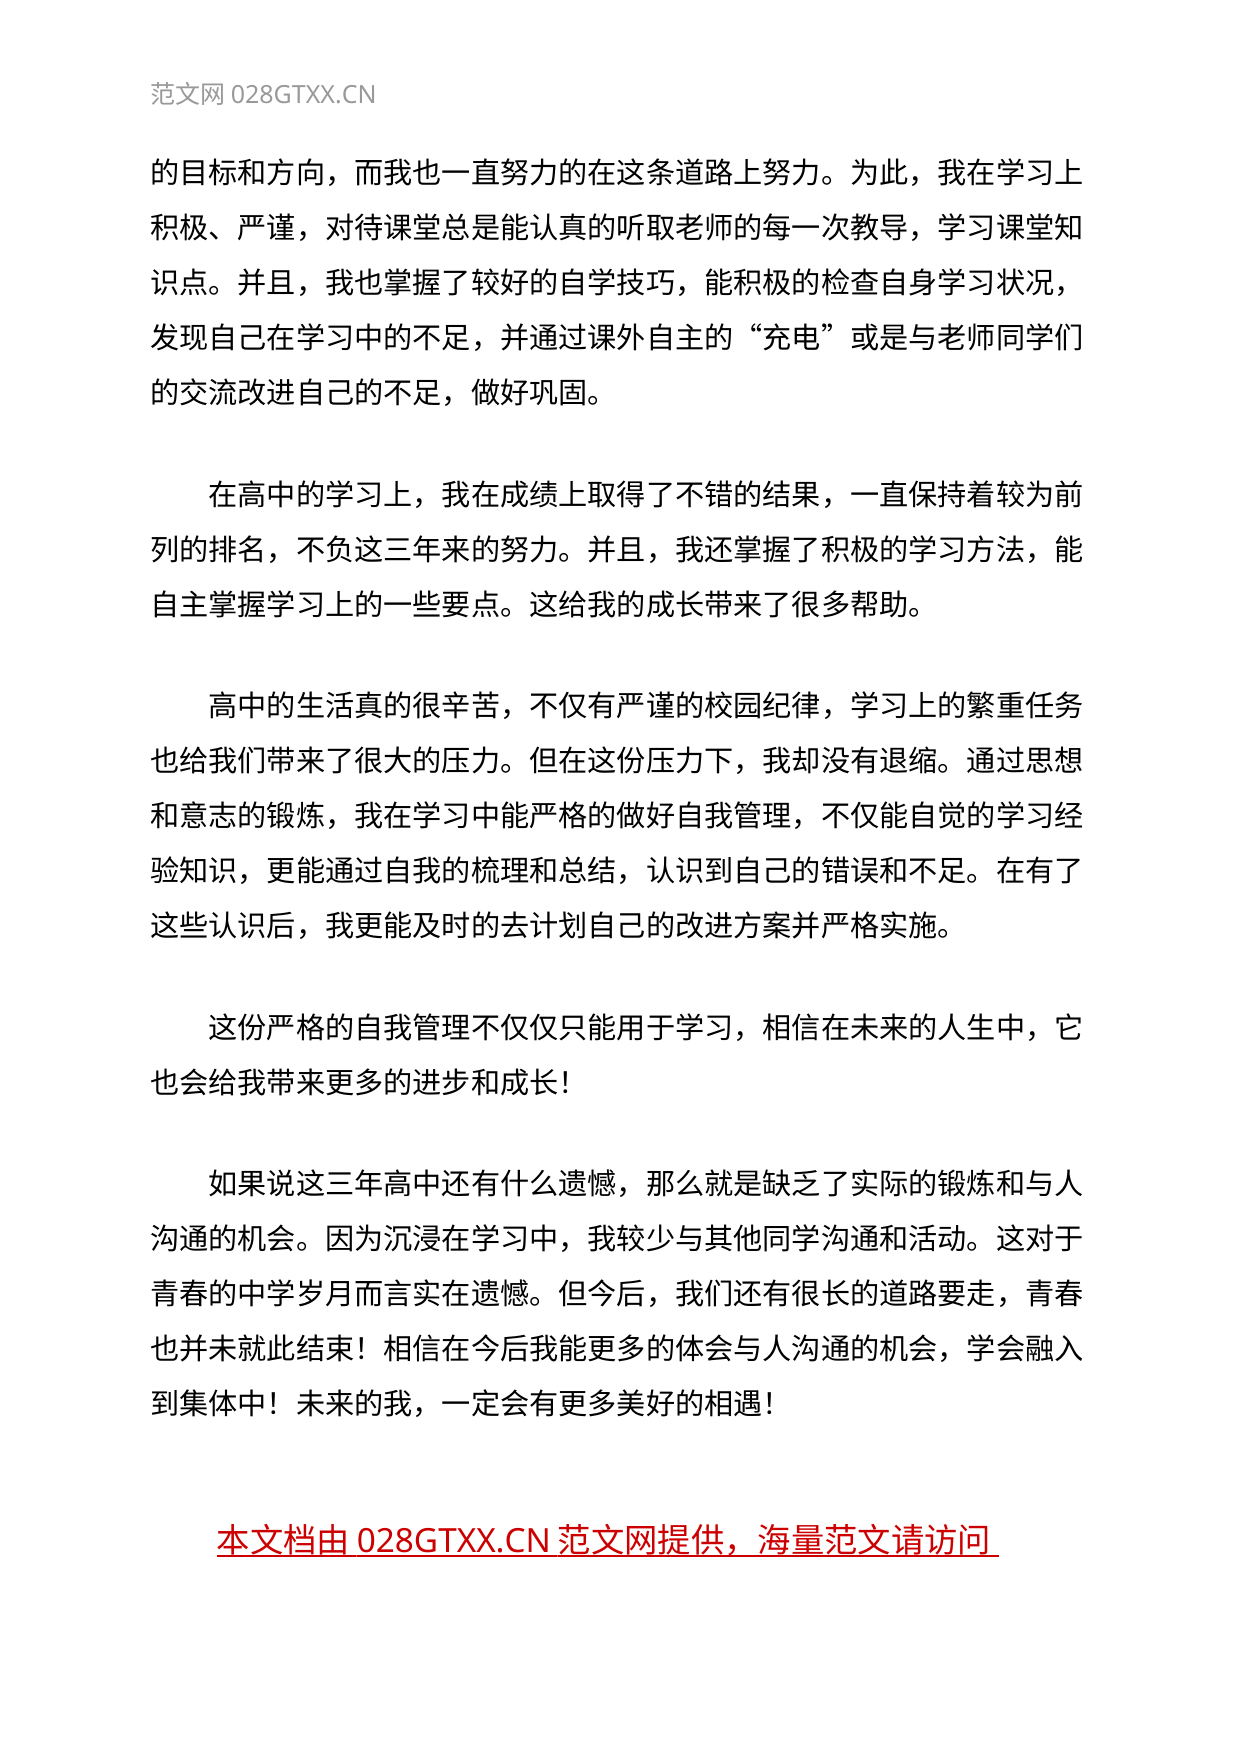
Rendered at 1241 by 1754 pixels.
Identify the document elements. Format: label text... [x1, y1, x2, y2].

text 在高中的学习上，我在成绩上取得了不错的结果，一直保持着较为前列的排名，不负这三年来的努力。并且，我还掌握了积极的学习方法，能自主掌握学习上的一些要点。这给我的成长带来了很多帮助。 [150, 471, 1090, 623]
text 高中的生活真的很辛苦，不仅有严谨的校园纪律，学习上的繁重任务也给我们带来了很大的压力。但在这份压力下，我却没有退缩。通过思想和意志的锻炼，我在学习中能严格的做好自我管理，不仅能自觉的学习经验知识，更能通过自我的梳理和总结，认识到自己的错误和不足。在有了这些认识后，我更能及时的去计划自己的改进方案并严格实施。 [150, 683, 1090, 945]
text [150, 1513, 1090, 1562]
text 这份严格的自我管理不仅仅只能用于学习，相信在未来的人生中，它也会给我带来更多的进步和成长！ [150, 1004, 1090, 1101]
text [150, 150, 1090, 412]
text 如果说这三年高中还有什么遗憾，那么就是缺乏了实际的锻炼和与人沟通的机会。因为沉浸在学习中，我较少与其他同学沟通和活动。这对于青春的中学岁月而言实在遗憾。但今后，我们还有很长的道路要走，青春也并未就此结束！相信在今后我能更多的体会与人沟通的机会，学会融入到集体中！未来的我，一定会有更多美好的相遇！ [150, 1161, 1090, 1423]
